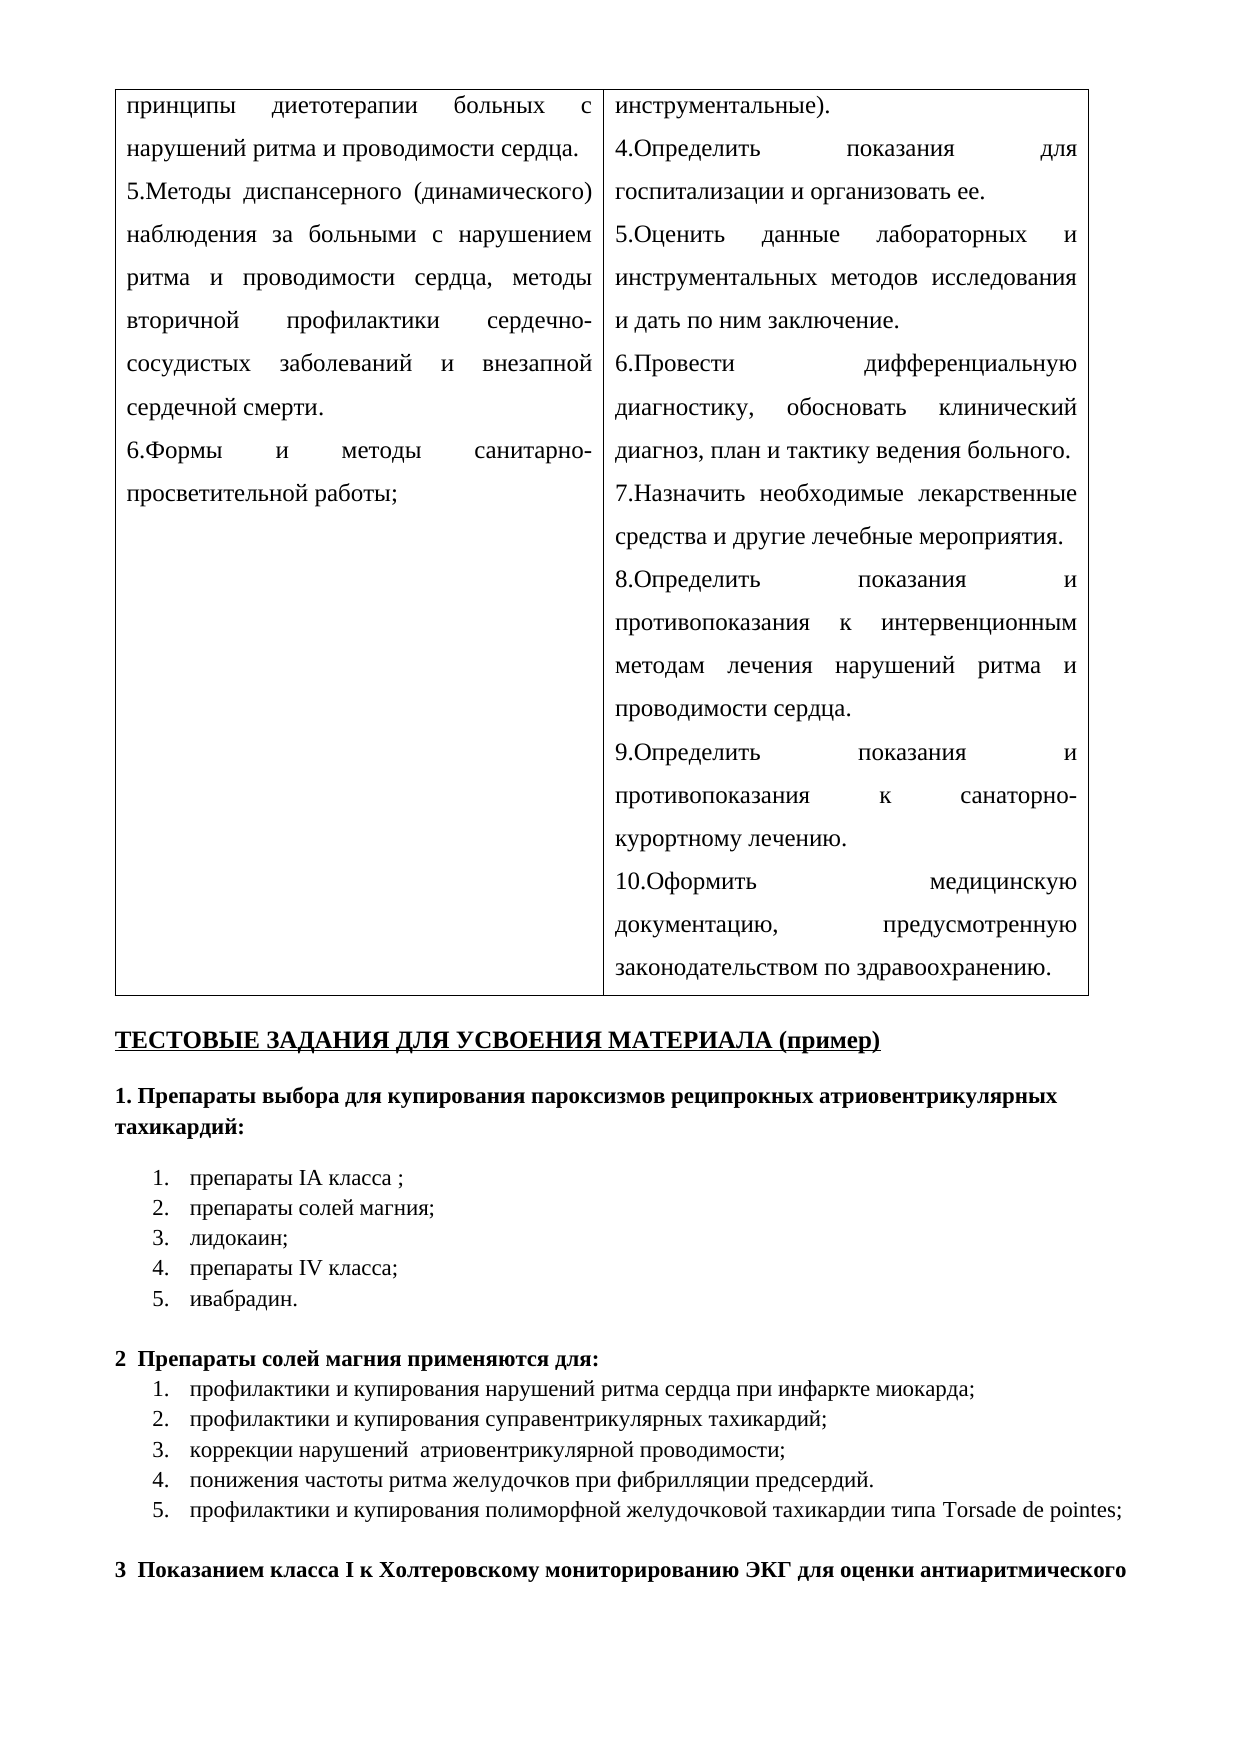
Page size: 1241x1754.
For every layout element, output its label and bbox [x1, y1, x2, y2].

table_header [103, 89, 1181, 1583]
